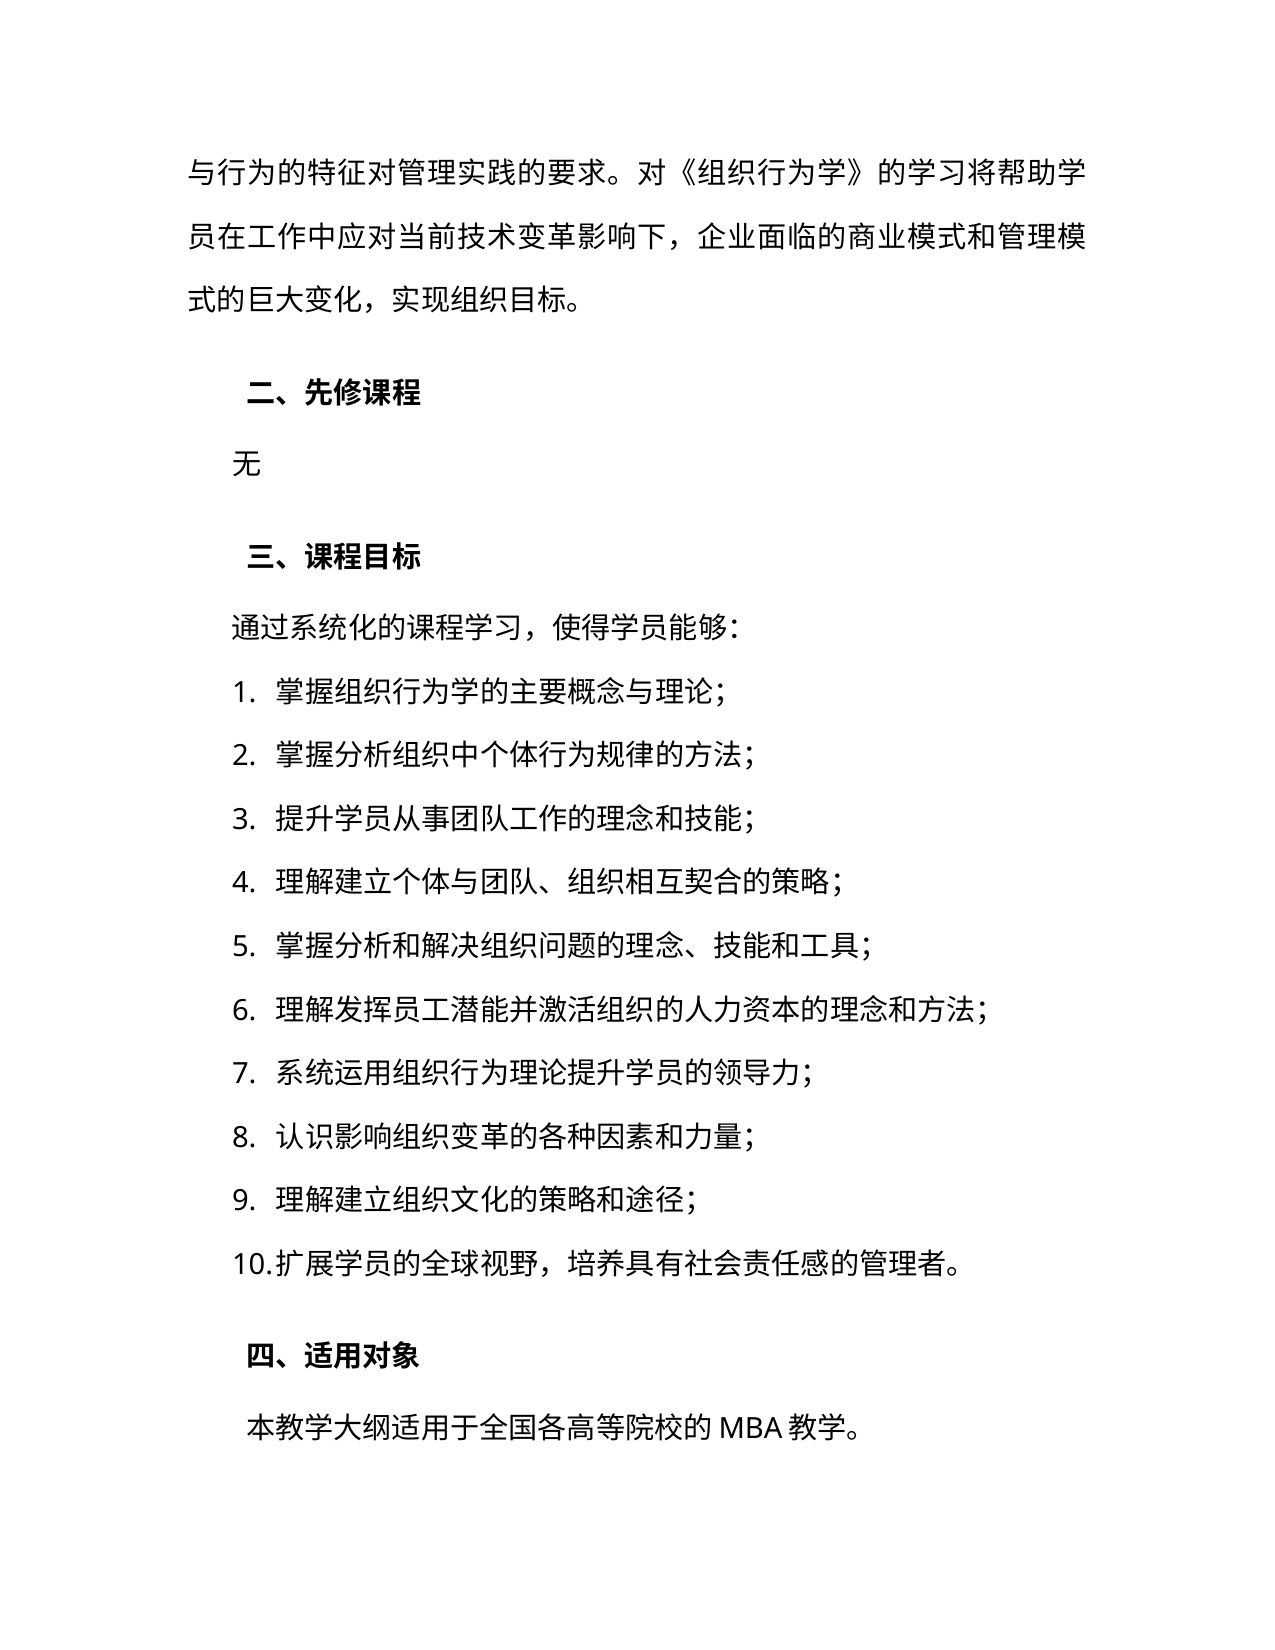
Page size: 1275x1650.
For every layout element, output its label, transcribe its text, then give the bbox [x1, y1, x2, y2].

list 理解发挥员工潜能并激活组织的人力资本的理念和方法； [232, 986, 1087, 1028]
text 通过系统化的课程学习，使得学员能够： [187, 605, 1087, 647]
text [187, 150, 1087, 319]
list 掌握组织行为学的主要概念与理论； [232, 668, 1087, 711]
text 四、适用对象 [187, 1333, 1087, 1375]
list 认识影响组织变革的各种因素和力量； [232, 1113, 1087, 1156]
list 系统运用组织行为理论提升学员的领导力； [232, 1050, 1087, 1092]
list 理解建立个体与团队、组织相互契合的策略； [232, 859, 1087, 901]
list 掌握分析和解决组织问题的理念、技能和工具； [232, 923, 1087, 965]
list 提升学员从事团队工作的理念和技能； [232, 796, 1087, 838]
list 扩展学员的全球视野，培养具有社会责任感的管理者。 [232, 1240, 1087, 1283]
text 本教学大纲适用于全国各高等院校的MBA教学。 [187, 1404, 1087, 1447]
text 无 [187, 441, 1087, 483]
list 掌握分析组织中个体行为规律的方法； [232, 732, 1087, 774]
list 理解建立组织文化的策略和途径； [232, 1177, 1087, 1219]
text 二、先修课程 [187, 369, 1087, 412]
text 三、课程目标 [187, 533, 1087, 576]
